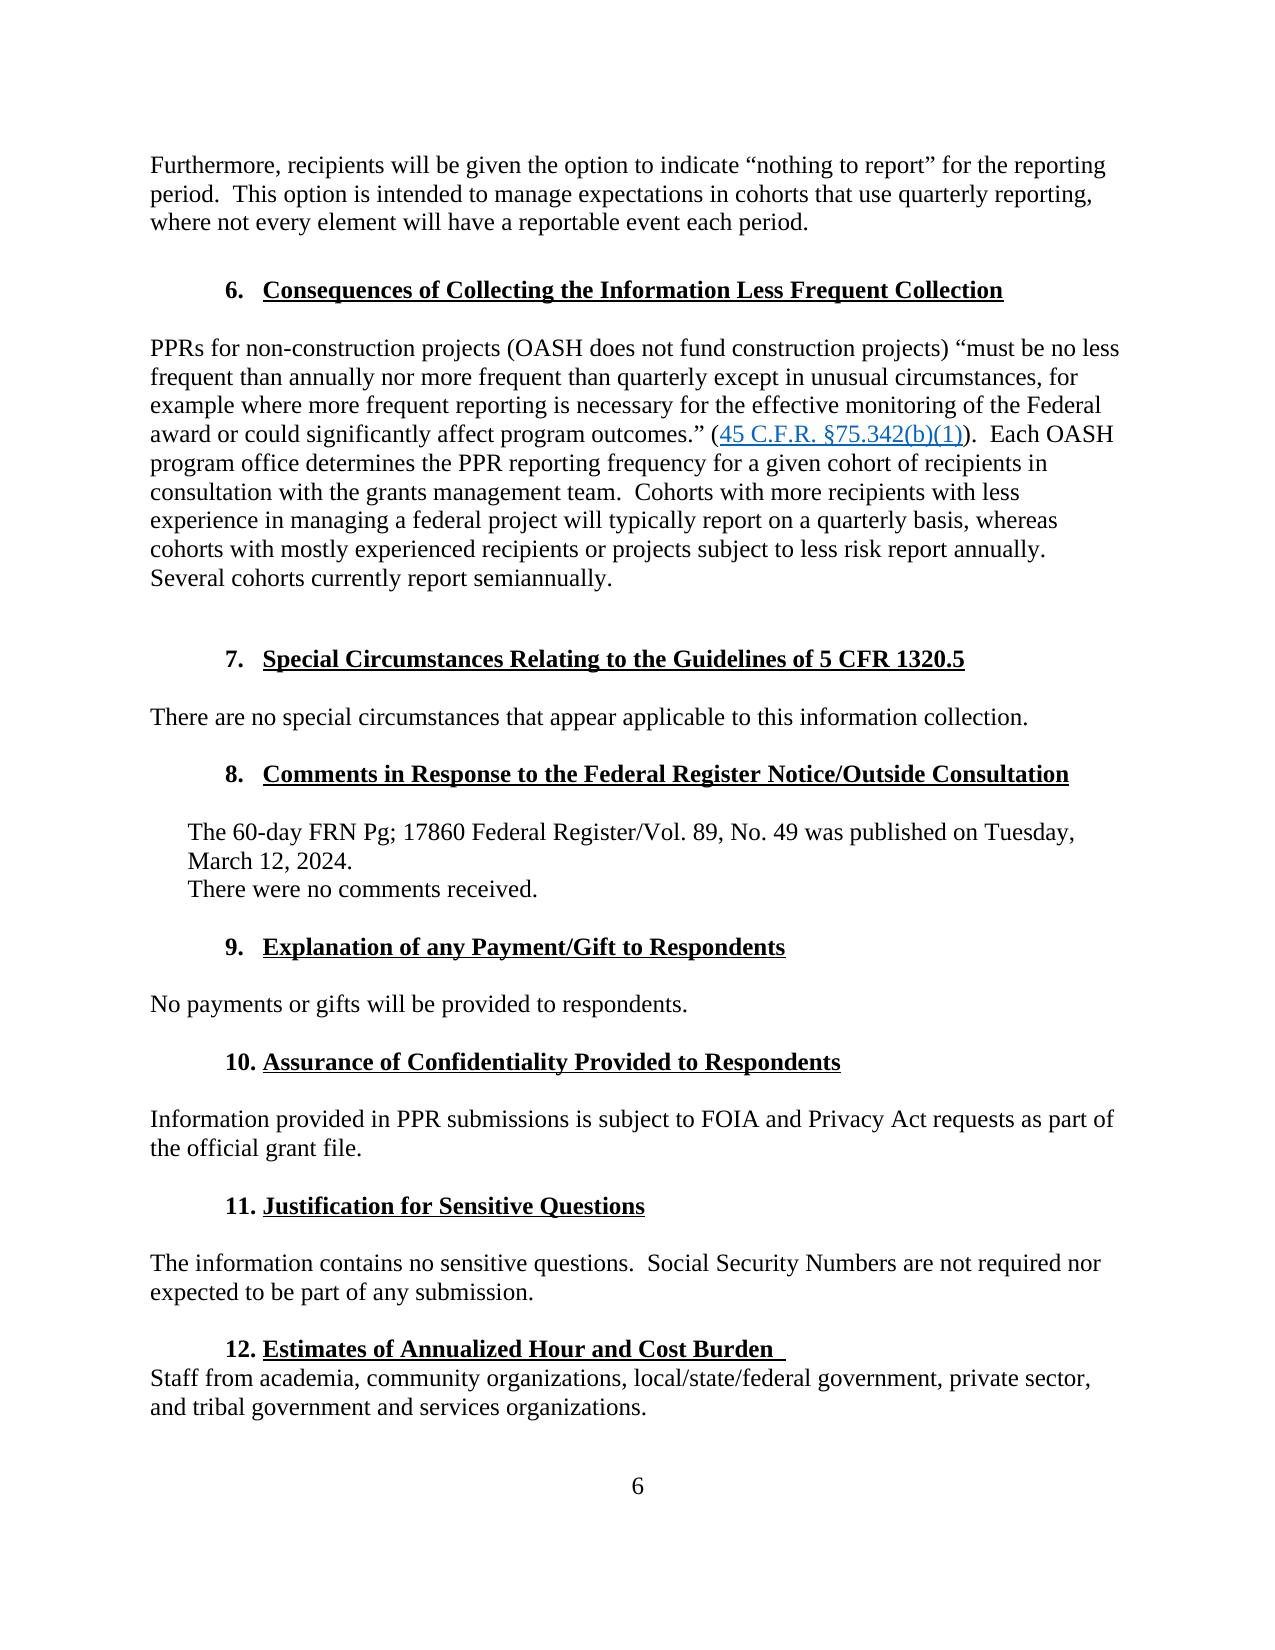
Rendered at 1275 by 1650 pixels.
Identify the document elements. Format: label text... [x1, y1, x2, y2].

list Comments in Response to the Federal Register Notice/Outside Consultation [225, 759, 1125, 788]
list Estimates of Annualized Hour and Cost Burden [225, 1334, 1125, 1363]
text Information provided in PPR submissions is subject to FOIA and Privacy Act requests as part of the official grant file. [150, 1104, 1125, 1162]
text Staff from academia, community organizations, local/state/federal government, private sector, and tribal government and services organizations. [150, 1363, 1125, 1421]
text The information contains no sensitive questions. Social Security Numbers are not required nor expected to be part of any submission. [150, 1248, 1125, 1306]
list Explanation of any Payment/Gift to Respondents [225, 932, 1125, 961]
text There are no special circumstances that appear applicable to this information collection. [150, 702, 1125, 731]
text Furthermore, recipients will be given the option to indicate “nothing to report” for the reporting period. This option is intended to manage expectations in cohorts that use quarterly reporting, where not every element will have a reportable event each period. [150, 150, 1125, 236]
text There were no comments received. [187, 874, 1125, 903]
list Consequences of Collecting the Information Less Frequent Collection [225, 275, 1125, 304]
text PPRs for non-construction projects (OASH does not fund construction projects) “must be no less frequent than annually nor more frequent than quarterly except in unusual circumstances, for example where more frequent reporting is necessary for the effective monitoring of the Federal award or could significantly affect program outcomes.” (45 C.F.R. §75.342(b)(1)). Each OASH program office determines the PPR reporting frequency for a given cohort of recipients in consultation with the grants management team. Cohorts with more recipients with less experience in managing a federal project will typically report on a quarterly basis, whereas cohorts with mostly experienced recipients or projects subject to less risk report annually. Several cohorts currently report semiannually. [150, 333, 1125, 592]
text The 60-day FRN Pg; 17860 Federal Register/Vol. 89, No. 49 was published on Tuesday, March 12, 2024. [187, 817, 1125, 874]
list Special Circumstances Relating to the Guidelines of 5 CFR 1320.5 [225, 644, 1125, 673]
list Justification for Sensitive Questions [225, 1191, 1125, 1219]
text No payments or gifts will be provided to respondents. [150, 989, 1125, 1018]
list Assurance of Confidentiality Provided to Respondents [225, 1047, 1125, 1076]
